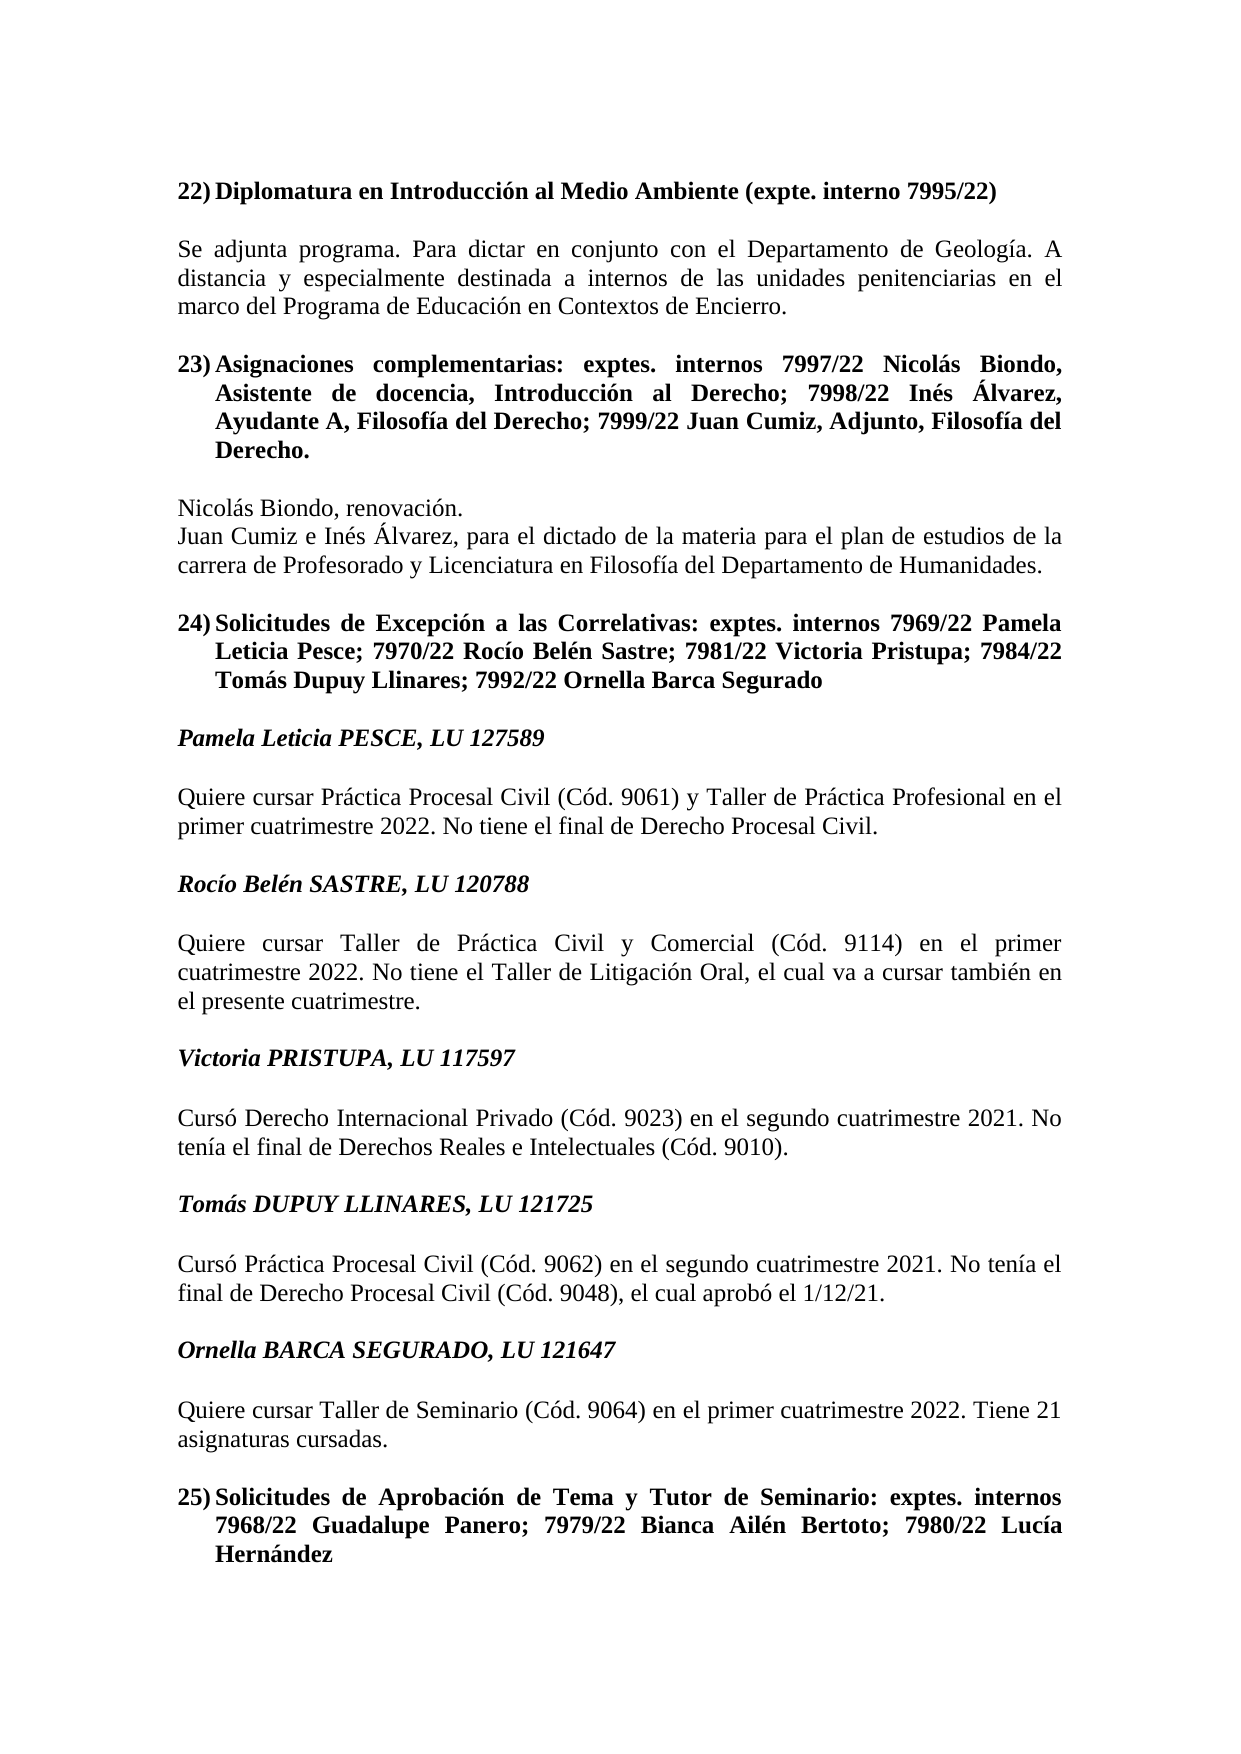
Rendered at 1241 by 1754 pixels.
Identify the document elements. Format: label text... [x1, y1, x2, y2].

text Cursó Práctica Procesal Civil (Cód. 9062) en el segundo cuatrimestre 2021. No tenía el final de Derecho Procesal Civil (Cód. 9048), el cual aprobó el 1/12/21. [177, 1249, 1063, 1307]
list Solicitudes de Aprobación de Tema y Tutor de Seminario: exptes. internos 7968/22 Guadalupe Panero; 7979/22 Bianca Ailén Bertoto; 7980/22 Lucía Hernández [177, 1482, 1063, 1568]
text Quiere cursar Taller de Práctica Civil y Comercial (Cód. 9114) en el primer cuatrimestre 2022. No tiene el Taller de Litigación Oral, el cual va a cursar también en el presente cuatrimestre. [177, 928, 1063, 1015]
list Diplomatura en Introducción al Medio Ambiente (expte. interno 7995/22) [177, 176, 1063, 205]
text Tomás DUPUY LLINARES, LU 121725 [177, 1189, 1063, 1218]
text Rocío Belén SASTRE, LU 120788 [177, 869, 1063, 897]
text Victoria PRISTUPA, LU 117597 [177, 1043, 1063, 1072]
text Quiere cursar Taller de Seminario (Cód. 9064) en el primer cuatrimestre 2022. Tiene 21 asignaturas cursadas. [177, 1395, 1063, 1453]
text Nicolás Biondo, renovación. [177, 493, 1063, 521]
list Asignaciones complementarias: exptes. internos 7997/22 Nicolás Biondo, Asistente de docencia, Introducción al Derecho; 7998/22 Inés Álvarez, Ayudante A, Filosofía del Derecho; 7999/22 Juan Cumiz, Adjunto, Filosofía del Derecho. [177, 349, 1063, 464]
text Se adjunta programa. Para dictar en conjunto con el Departamento de Geología. A distancia y especialmente destinada a internos de las unidades penitenciarias en el marco del Programa de Educación en Contextos de Encierro. [177, 234, 1063, 320]
text Juan Cumiz e Inés Álvarez, para el dictado de la materia para el plan de estudios de la carrera de Profesorado y Licenciatura en Filosofía del Departamento de Humanidades. [177, 521, 1063, 579]
list Solicitudes de Excepción a las Correlativas: exptes. internos 7969/22 Pamela Leticia Pesce; 7970/22 Rocío Belén Sastre; 7981/22 Victoria Pristupa; 7984/22 Tomás Dupuy Llinares; 7992/22 Ornella Barca Segurado [177, 608, 1063, 694]
text Ornella BARCA SEGURADO, LU 121647 [177, 1336, 1063, 1364]
text Quiere cursar Práctica Procesal Civil (Cód. 9061) y Taller de Práctica Profesional en el primer cuatrimestre 2022. No tiene el final de Derecho Procesal Civil. [177, 782, 1063, 840]
text Pamela Leticia PESCE, LU 127589 [177, 723, 1063, 751]
text Cursó Derecho Internacional Privado (Cód. 9023) en el segundo cuatrimestre 2021. No tenía el final de Derechos Reales e Intelectuales (Cód. 9010). [177, 1103, 1063, 1161]
